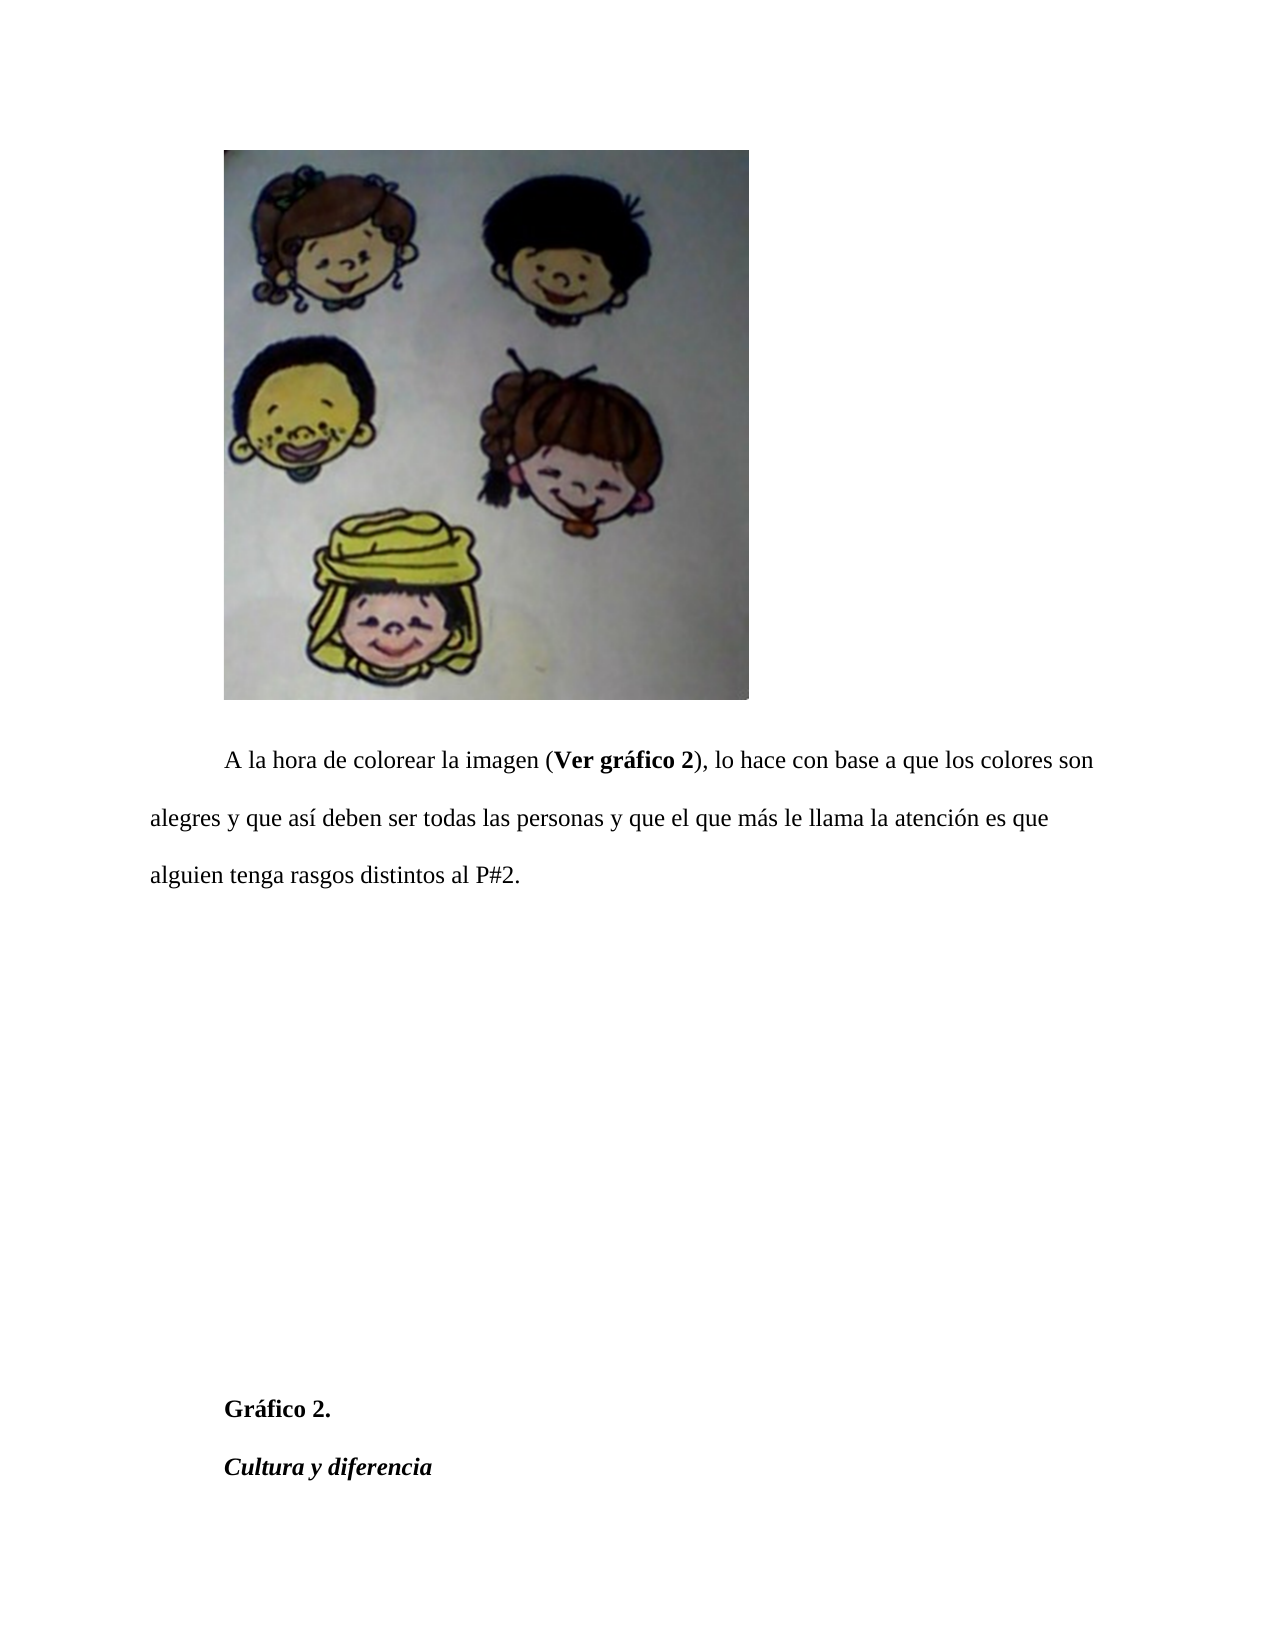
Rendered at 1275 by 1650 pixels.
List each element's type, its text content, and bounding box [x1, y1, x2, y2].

text Gráfico 2. [150, 1394, 1125, 1423]
picture [223, 150, 749, 700]
text Cultura y diferencia [150, 1452, 1125, 1481]
text A la hora de colorear la imagen (Ver gráfico 2), lo hace con base a que los colores son alegres y que así deben ser todas las personas y que el que más le llama la atención es que alguien tenga rasgos distintos al P#2. [150, 745, 1125, 889]
